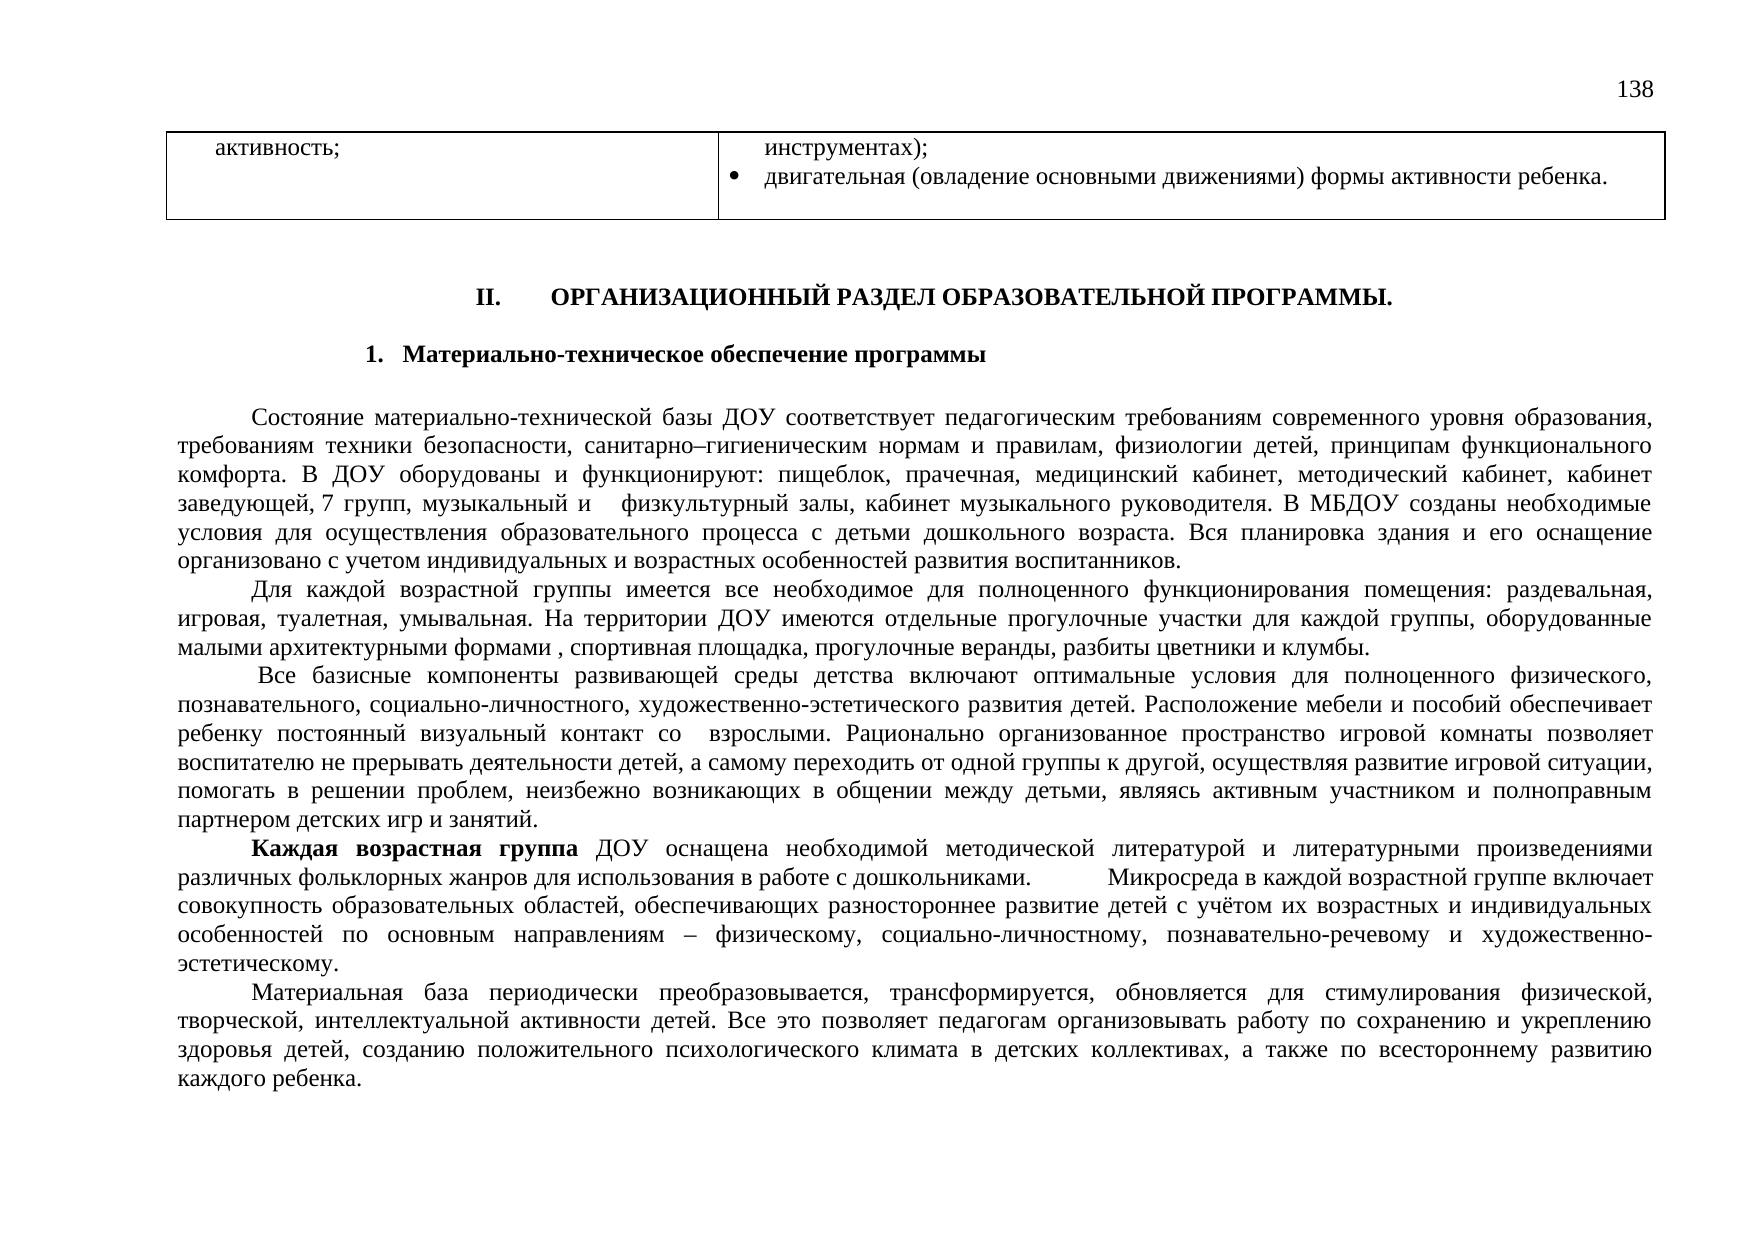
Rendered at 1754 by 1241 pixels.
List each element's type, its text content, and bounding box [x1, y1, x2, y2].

list ОРГАНИЗАЦИОННЫЙ РАЗДЕЛ ОБРАЗОВАТЕЛЬНОЙ ПРОГРАММЫ. [215, 282, 1654, 311]
text Каждая возрастная группа ДОУ оснащена необходимой методической литературой и литературными произведениями различных фольклорных жанров для использования в работе с дошкольниками. Микросреда в каждой возрастной группе включает совокупность образовательных областей, обеспечивающих разностороннее развитие детей с учётом их возрастных и индивидуальных особенностей по основным направлениям – физическому, социально-личностному, познавательно-речевому и художественно-эстетическому. [177, 833, 1654, 977]
text Все базисные компоненты развивающей среды детства включают оптимальные условия для полноценного физического, познавательного, социально-личностного, художественно-эстетического развития детей. Расположение мебели и пособий обеспечивает ребенку постоянный визуальный контакт со взрослыми. Рационально организованное пространство игровой комнаты позволяет воспитателю не прерывать деятельности детей, а самому переходить от одной группы к другой, осуществляя развитие игровой ситуации, помогать в решении проблем, неизбежно возникающих в общении между детьми, являясь активным участником и полноправным партнером детских игр и занятий. [177, 661, 1654, 833]
text Состояние материально-технической базы ДОУ соответствует педагогическим требованиям современного уровня образования, требованиям техники безопасности, санитарно–гигиеническим нормам и правилам, физиологии детей, принципам функционального комфорта. В ДОУ оборудованы и функционируют: пищеблок, прачечная, медицинский кабинет, методический кабинет, кабинет заведующей, 7 групп, музыкальный и физкультурный залы, кабинет музыкального руководителя. В МБДОУ созданы необходимые условия для осуществления образовательного процесса с детьми дошкольного возраста. Вся планировка здания и его оснащение организовано с учетом индивидуальных и возрастных особенностей развития воспитанников. [177, 402, 1654, 574]
text Для каждой возрастной группы имеется все необходимое для полноценного функционирования помещения: раздевальная, игровая, туалетная, умывальная. На территории ДОУ имеются отдельные прогулочные участки для каждой группы, оборудованные малыми архитектурными формами , спортивная площадка, прогулочные веранды, разбиты цветники и клумбы. [177, 574, 1654, 661]
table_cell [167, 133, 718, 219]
text Материальная база периодически преобразовывается, трансформируется, обновляется для стимулирования физической, творческой, интеллектуальной активности детей. Все это позволяет педагогам организовывать работу по сохранению и укреплению здоровья детей, созданию положительного психологического климата в детских коллективах, а также по всестороннему развитию каждого ребенка. [177, 977, 1654, 1092]
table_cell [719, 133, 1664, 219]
list Материально-техническое обеспечение программы [365, 339, 1654, 368]
